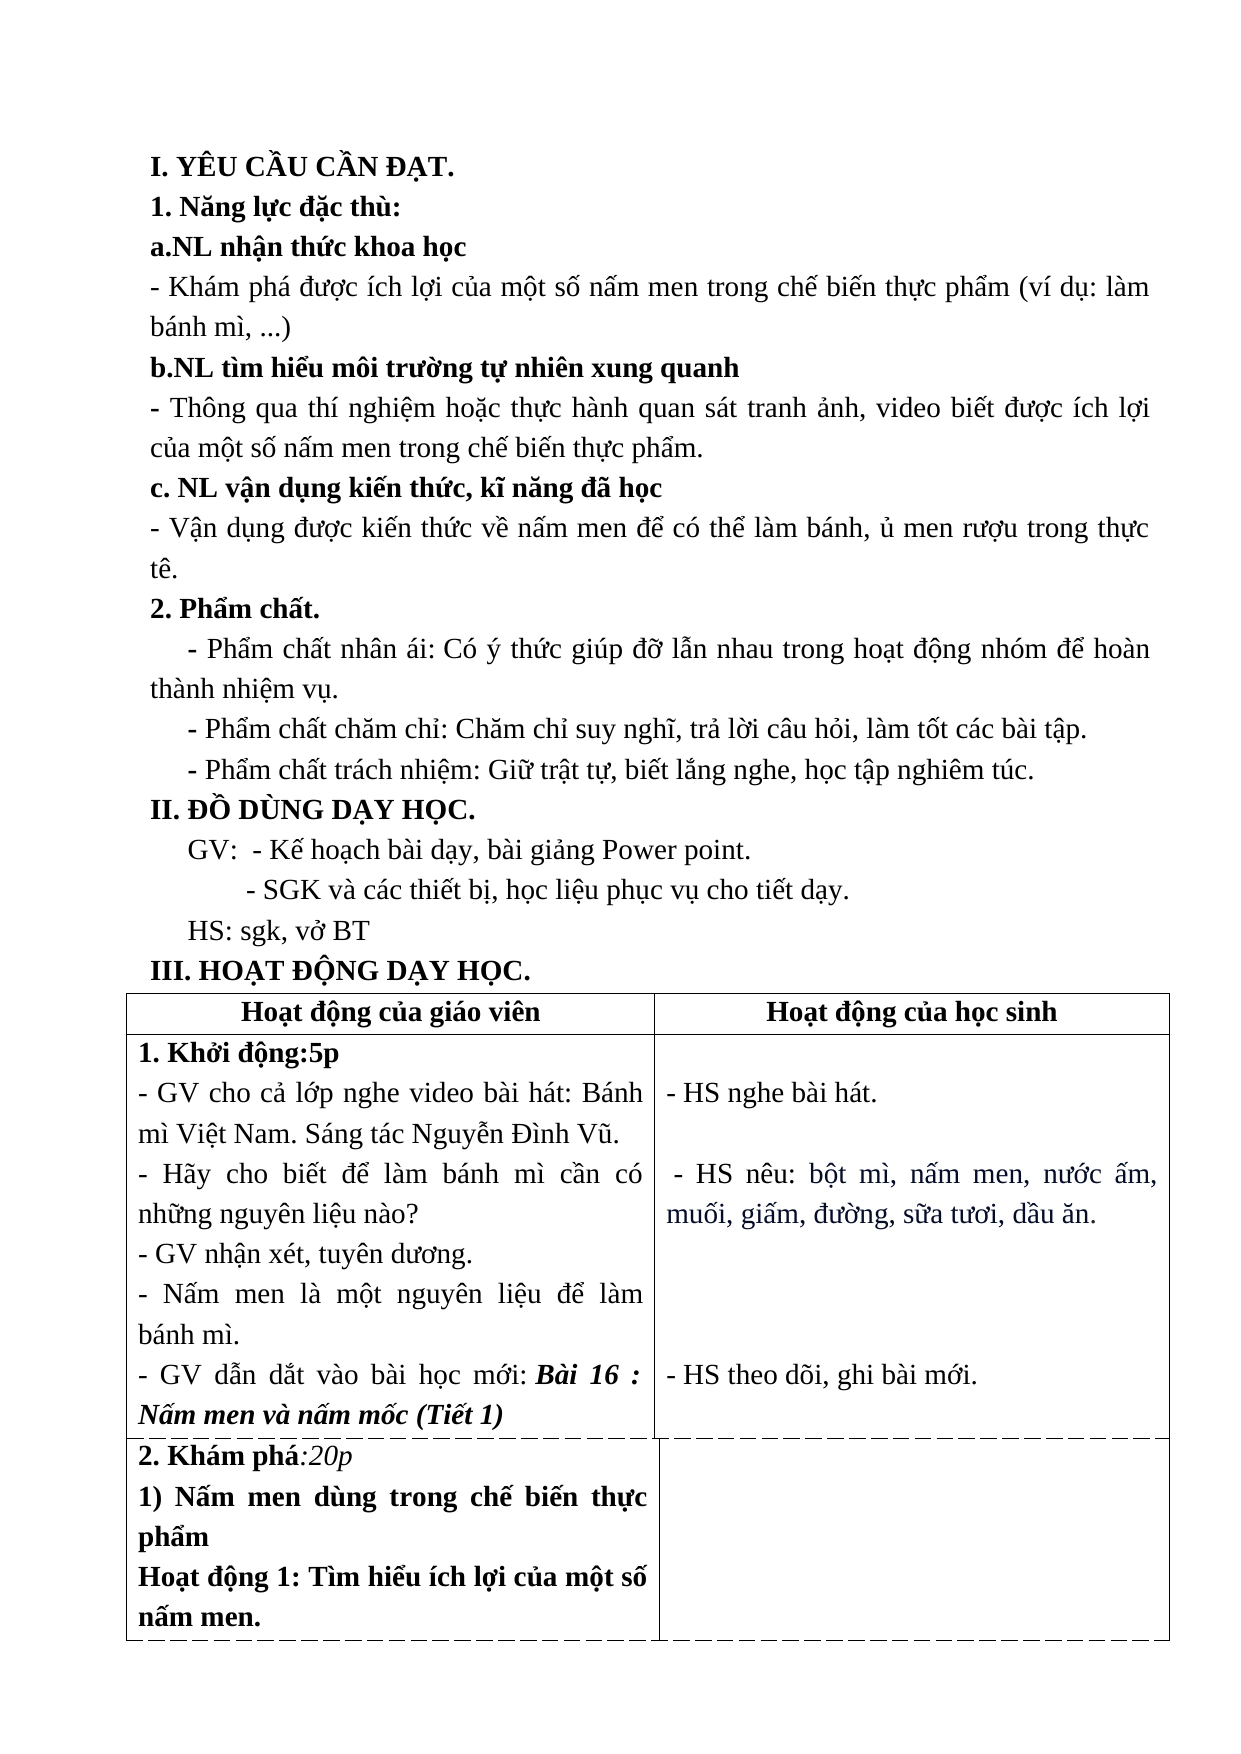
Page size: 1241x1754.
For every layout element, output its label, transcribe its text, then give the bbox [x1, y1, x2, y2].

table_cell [127, 1438, 659, 1639]
text c. NL vận dụng kiến thức, kĩ năng đã học [150, 470, 1151, 504]
text 1. Năng lực đặc thù: [150, 189, 1151, 222]
text GV: - Kế hoạch bài dạy, bài giảng Power point. [150, 832, 1151, 866]
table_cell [660, 1438, 1169, 1639]
table_cell 1. Khởi động:5p - GV cho cả lớp nghe video bài hát: Bánh mì Việt Nam. Sáng tác Nguyễn Đình Vũ. - Hãy cho biết để làm bánh mì cần có những nguyên liệu nào? - GV nhận xét, tuyên dương. - Nấm men là một nguyên liệu để làm bánh mì. - GV dẫn dắt vào bài học mới: Bài 16 : Nấm men và nấm mốc (Tiết 1) [127, 1035, 654, 1437]
text - SGK và các thiết bị, học liệu phục vụ cho tiết dạy. [150, 872, 1151, 906]
table_header Hoạt động của giáo viên [127, 994, 654, 1034]
text - Vận dụng được kiến thức về nấm men để có thể làm bánh, ủ men rượu trong thực tê. [150, 511, 1151, 584]
text 2. Phẩm chất. [150, 591, 1151, 624]
text a.NL nhận thức khoa học [150, 229, 1151, 263]
text II. ĐỒ DÙNG DẠY HỌC. [150, 792, 1151, 826]
text HS: sgk, vở BT [150, 913, 1151, 946]
text - Thông qua thí nghiệm hoặc thực hành quan sát tranh ảnh, video biết được ích lợi của một số nấm men trong chế biến thực phẩm. [150, 390, 1151, 464]
text I. YÊU CẦU CẦN ĐẠT. [150, 149, 1151, 182]
text - Phẩm chất trách nhiệm: Giữ trật tự, biết lắng nghe, học tập nghiêm túc. [150, 752, 1151, 785]
table_cell - HS nghe bài hát. - HS nêu: bột mì, nấm men, nước ấm, muối, giấm, đường, sữa tươi, dầu ăn. - HS theo dõi, ghi bài mới. [655, 1035, 1169, 1437]
text - Phẩm chất nhân ái: Có ý thức giúp đỡ lẫn nhau trong hoạt động nhóm để hoàn thành nhiệm vụ. [150, 631, 1151, 705]
text - Phẩm chất chăm chỉ: Chăm chỉ suy nghĩ, trả lời câu hỏi, làm tốt các bài tập. [150, 712, 1151, 745]
text - Khám phá được ích lợi của một số nấm men trong chế biến thực phẩm (ví dụ: làm bánh mì, ...) [150, 269, 1151, 343]
text III. HOẠT ĐỘNG DẠY HỌC. [150, 953, 1151, 986]
text b.NL tìm hiểu môi trường tự nhiên xung quanh [150, 350, 1151, 383]
table_header Hoạt động của học sinh [655, 994, 1169, 1034]
